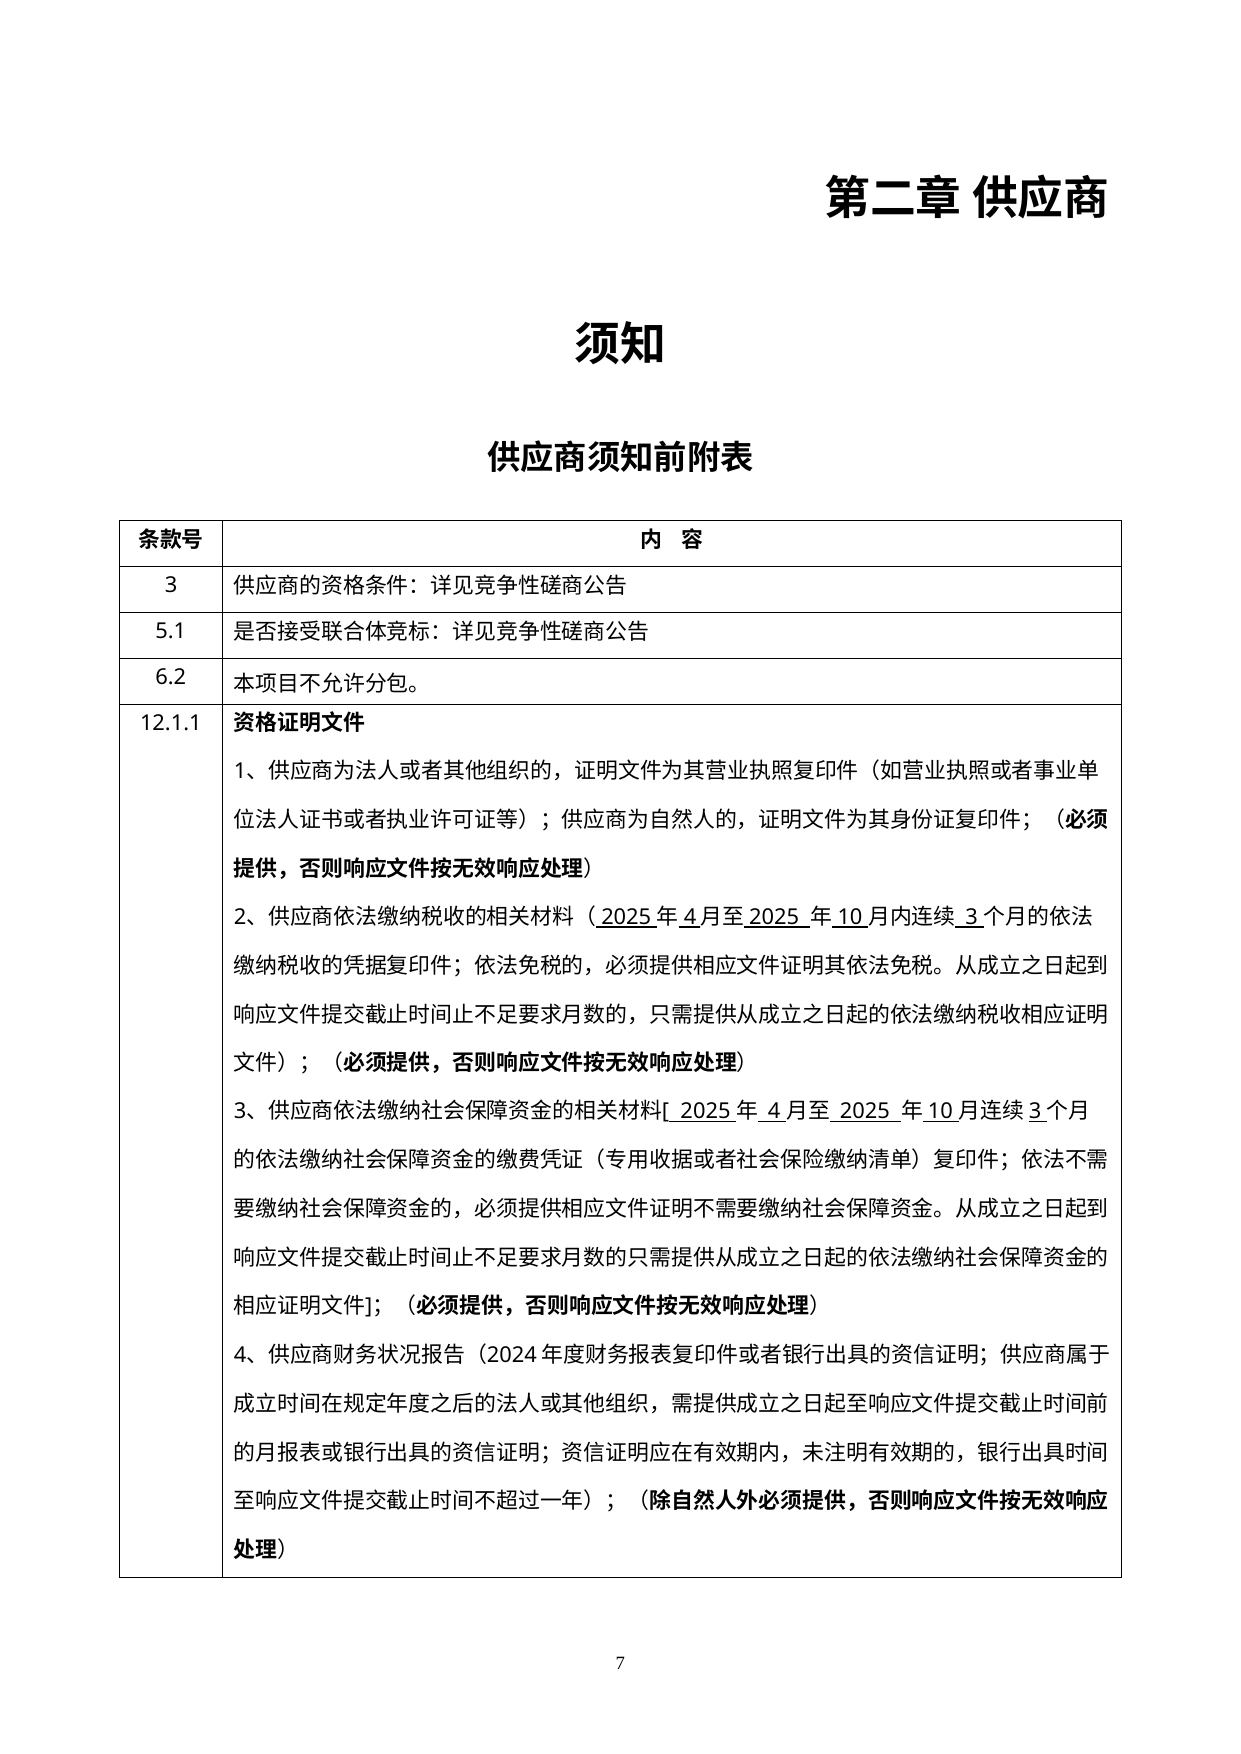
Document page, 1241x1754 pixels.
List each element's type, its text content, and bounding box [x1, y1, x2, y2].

table_cell 6.2 [120, 659, 222, 704]
table_cell 5.1 [120, 613, 222, 658]
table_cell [223, 705, 1121, 1577]
text 2025年9月29日 第二章 供应商须知 [118, 146, 1122, 389]
table_cell 12.1.1 [120, 705, 222, 1577]
table_cell 是否接受联合体竞标：详见竞争性磋商公告 [223, 613, 1121, 658]
table_header 条款号 [120, 521, 222, 566]
table_cell 本项目不允许分包。 [223, 659, 1121, 704]
table_header 内 容 [223, 521, 1121, 566]
text 供应商须知前附表 [118, 423, 1122, 488]
table_cell 3 [120, 567, 222, 612]
table_cell 供应商的资格条件：详见竞争性磋商公告 [223, 567, 1121, 612]
